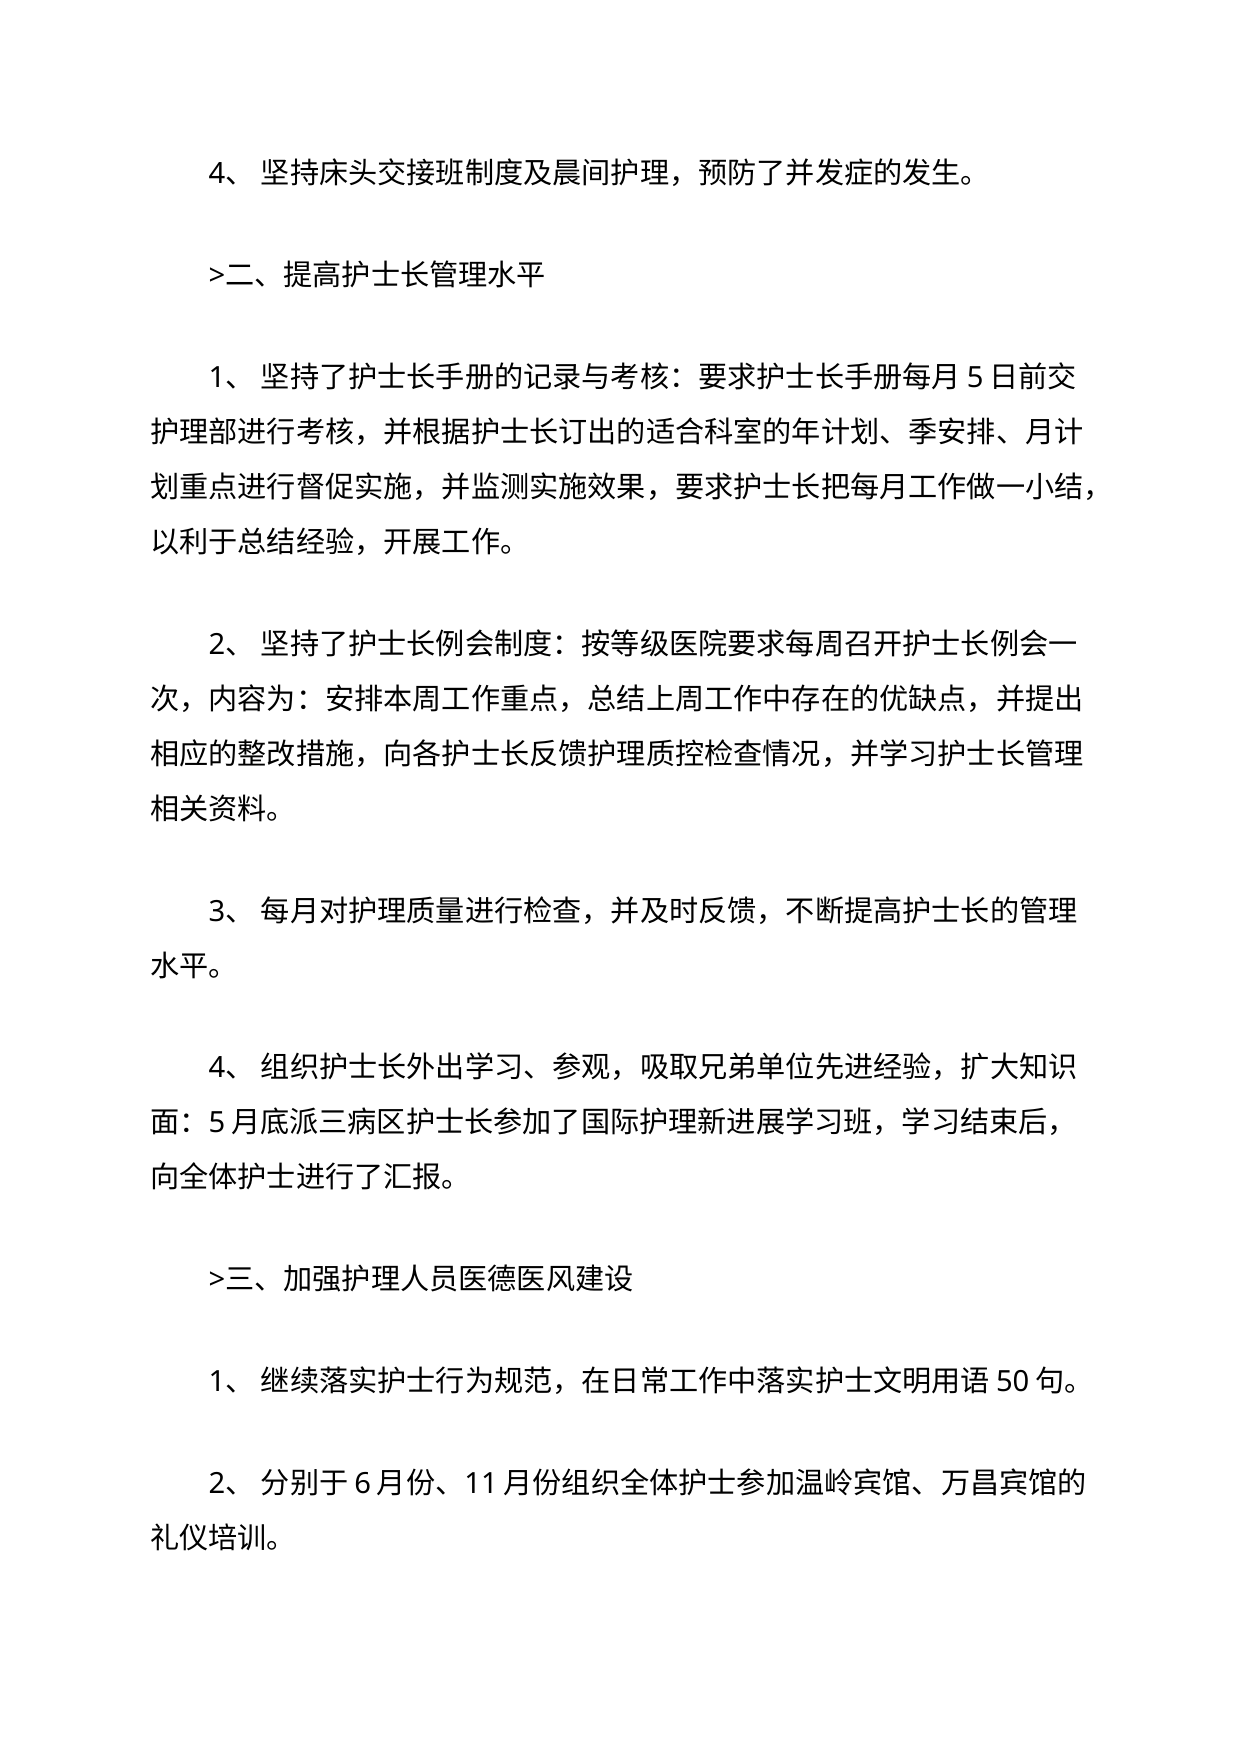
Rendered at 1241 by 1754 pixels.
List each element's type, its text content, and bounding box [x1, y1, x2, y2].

text 4、 坚持床头交接班制度及晨间护理，预防了并发症的发生。 [150, 150, 1090, 192]
text 1、 继续落实护士行为规范，在日常工作中落实护士文明用语50句。 [150, 1358, 1090, 1400]
text >三、加强护理人员医德医风建设 [150, 1256, 1090, 1298]
text 1、 坚持了护士长手册的记录与考核：要求护士长手册每月5日前交护理部进行考核，并根据护士长订出的适合科室的年计划、季安排、月计划重点进行督促实施，并监测实施效果，要求护士长把每月工作做一小结，以利于总结经验，开展工作。 [150, 354, 1090, 561]
text 4、 组织护士长外出学习、参观，吸取兄弟单位先进经验，扩大知识面：5月底派三病区护士长参加了国际护理新进展学习班，学习结束后，向全体护士进行了汇报。 [150, 1044, 1090, 1196]
text 3、 每月对护理质量进行检查，并及时反馈，不断提高护士长的管理水平。 [150, 887, 1090, 984]
text 2、 分别于6月份、11月份组织全体护士参加温岭宾馆、万昌宾馆的礼仪培训。 [150, 1459, 1090, 1557]
text >二、提高护士长管理水平 [150, 252, 1090, 294]
text 2、 坚持了护士长例会制度：按等级医院要求每周召开护士长例会一次，内容为：安排本周工作重点，总结上周工作中存在的优缺点，并提出相应的整改措施，向各护士长反馈护理质控检查情况，并学习护士长管理相关资料。 [150, 621, 1090, 828]
